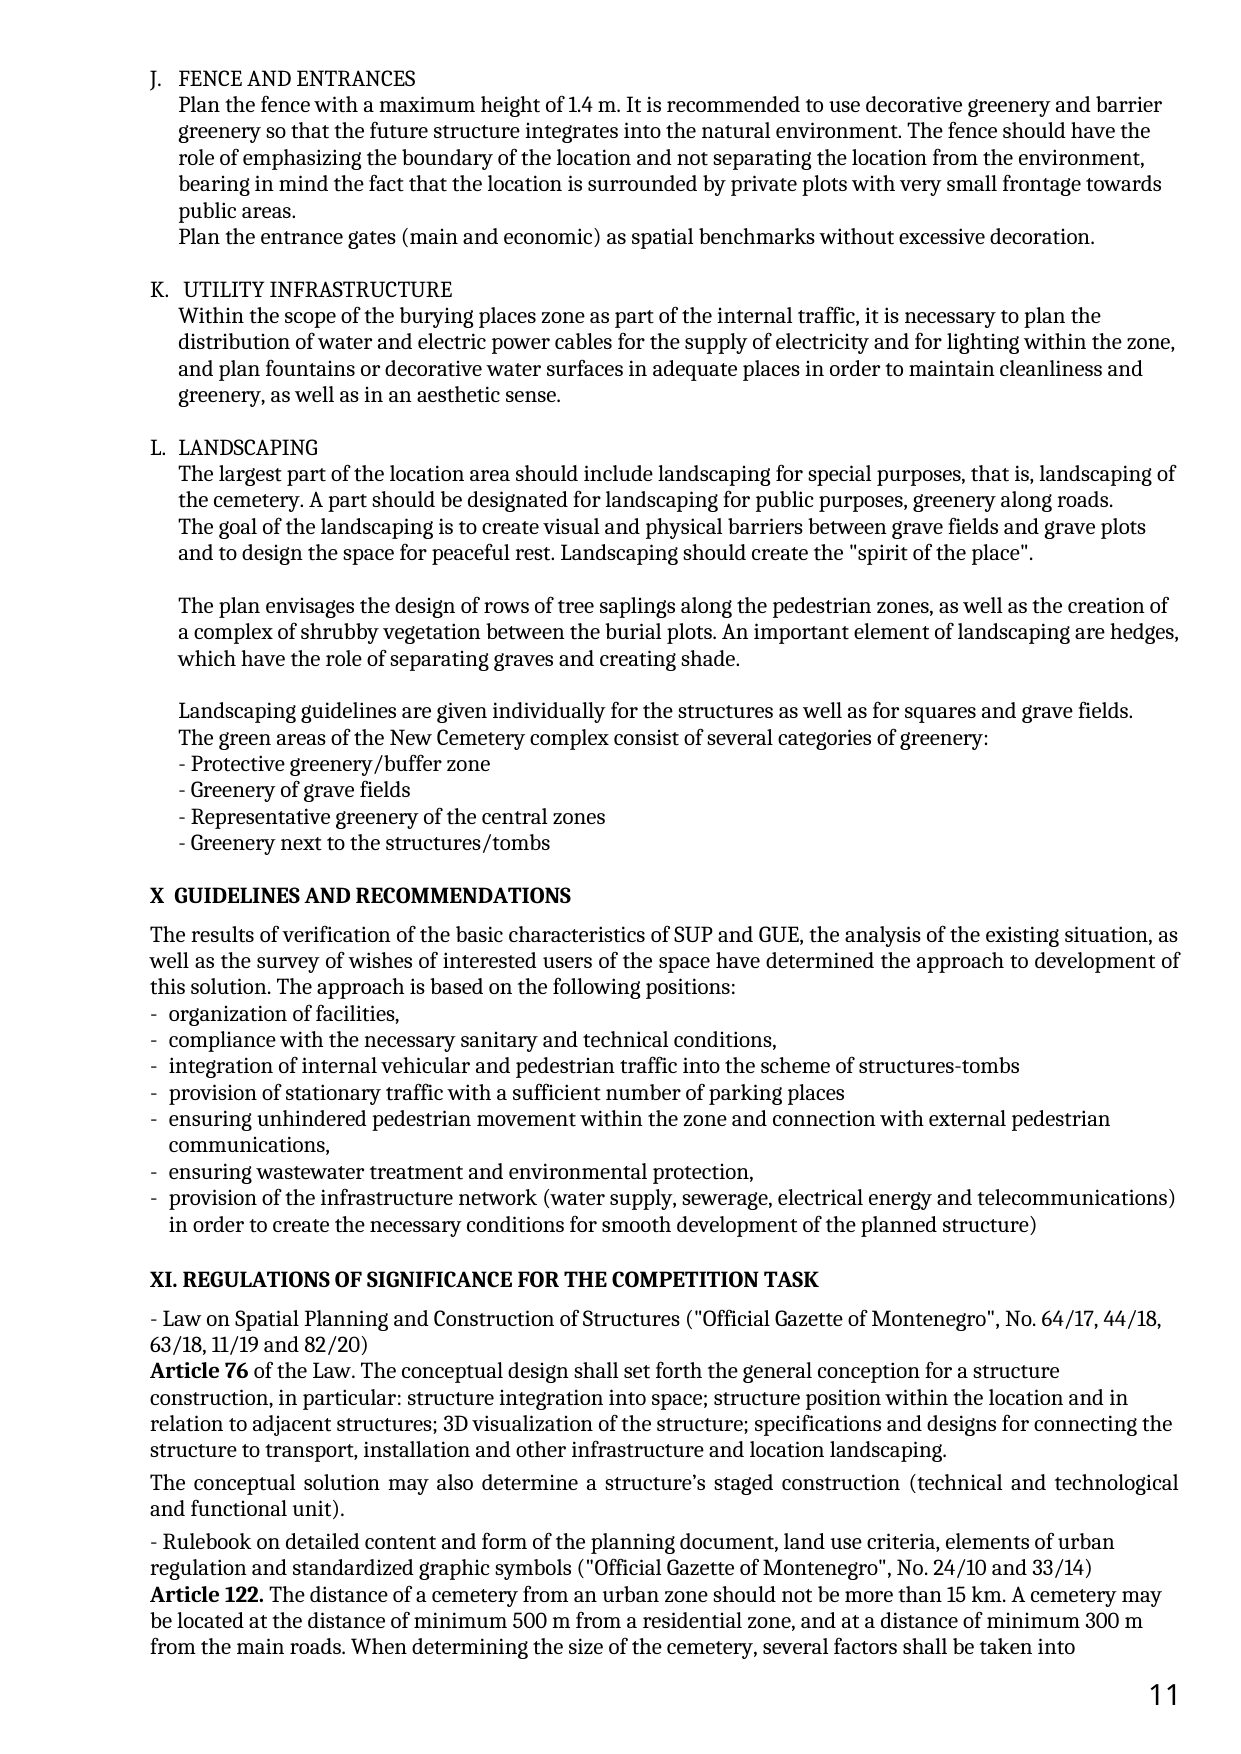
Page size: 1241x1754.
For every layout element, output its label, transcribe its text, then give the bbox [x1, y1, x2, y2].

list Within the scope of the burying places zone as part of the internal traffic, it is necessary to plan the distribution of water and electric power cables for the supply of electricity and for lighting within the zone, and plan fountains or decorative water surfaces in adequate places in order to maintain cleanliness and greenery, as well as in an aesthetic sense. [178, 303, 1181, 408]
text Landscaping guidelines are given individually for the structures as well as for squares and grave fields. [178, 698, 1181, 724]
list LANDSCAPING [150, 434, 1181, 461]
text The largest part of the location area should include landscaping for special purposes, that is, landscaping of the cemetery. A part should be designated for landscaping for public purposes, greenery along roads. [178, 461, 1181, 514]
text - Representative greenery of the central zones [178, 803, 1181, 830]
text - Greenery next to the structures/tombs [178, 830, 1181, 856]
text The goal of the landscaping is to create visual and physical barriers between grave fields and grave plots and to design the space for peaceful rest. Landscaping should create the "spirit of the place". [178, 514, 1181, 566]
list UTILITY INFRASTRUCTURE [150, 276, 1181, 303]
list provision of stationary traffic with a sufficient number of parking places [150, 1079, 1181, 1106]
text - Greenery of grave fields [178, 777, 1181, 803]
list ensuring wastewater treatment and environmental protection, [150, 1159, 1181, 1185]
list FENCE AND ENTRANCES [150, 66, 1181, 92]
text Article 76 of the Law. The conceptual design shall set forth the general conception for a structure construction, in particular: structure integration into space; structure position within the location and in relation to adjacent structures; 3D visualization of the structure; specifications and designs for connecting the structure to transport, installation and other infrastructure and location landscaping. [150, 1358, 1181, 1463]
list Plan the fence with a maximum height of 1.4 m. It is recommended to use decorative greenery and barrier greenery so that the future structure integrates into the natural environment. The fence should have the role of emphasizing the boundary of the location and not separating the location from the environment, bearing in mind the fact that the location is surrounded by private plots with very small frontage towards public areas. [178, 92, 1181, 224]
list Plan the entrance gates (main and economic) as spatial benchmarks without excessive decoration. [178, 224, 1181, 250]
text The plan envisages the design of rows of tree saplings along the pedestrian zones, as well as the creation of a complex of shrubby vegetation between the burial plots. An important element of landscaping are hedges, which have the role of separating graves and creating shade. [178, 593, 1181, 672]
text - Protective greenery/buffer zone [178, 751, 1181, 777]
text The green areas of the New Cemetery complex consist of several categories of greenery: [178, 724, 1181, 751]
list provision of the infrastructure network (water supply, sewerage, electrical energy and telecommunications) in order to create the necessary conditions for smooth development of the planned structure) [150, 1185, 1181, 1238]
list integration of internal vehicular and pedestrian traffic into the scheme of structures-tombs [150, 1053, 1181, 1079]
list ensuring unhindered pedestrian movement within the zone and connection with external pedestrian communications, [150, 1106, 1181, 1159]
text The results of verification of the basic characteristics of SUP and GUE, the analysis of the existing situation, as well as the survey of wishes of interested users of the space have determined the approach to development of this solution. The approach is based on the following positions: [150, 921, 1181, 1001]
subtitle X GUIDELINES AND RECOMMENDATIONS [150, 883, 1181, 909]
text - Law on Spatial Planning and Construction of Structures ("Official Gazette of Montenegro", No. 64/17, 44/18, 63/18, 11/19 and 82/20) [150, 1305, 1181, 1358]
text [150, 1581, 1181, 1660]
subtitle XI. REGULATIONS OF SIGNIFICANCE FOR THE COMPETITION TASK [150, 1266, 1181, 1293]
list compliance with the necessary sanitary and technical conditions, [150, 1027, 1181, 1053]
text - Rulebook on detailed content and form of the planning document, land use criteria, elements of urban regulation and standardized graphic symbols ("Official Gazette of Montenegro", No. 24/10 and 33/14) [150, 1529, 1181, 1581]
list organization of facilities, [150, 1001, 1181, 1027]
text The conceptual solution may also determine a structure’s staged construction (technical and technological and functional unit). [150, 1470, 1181, 1522]
